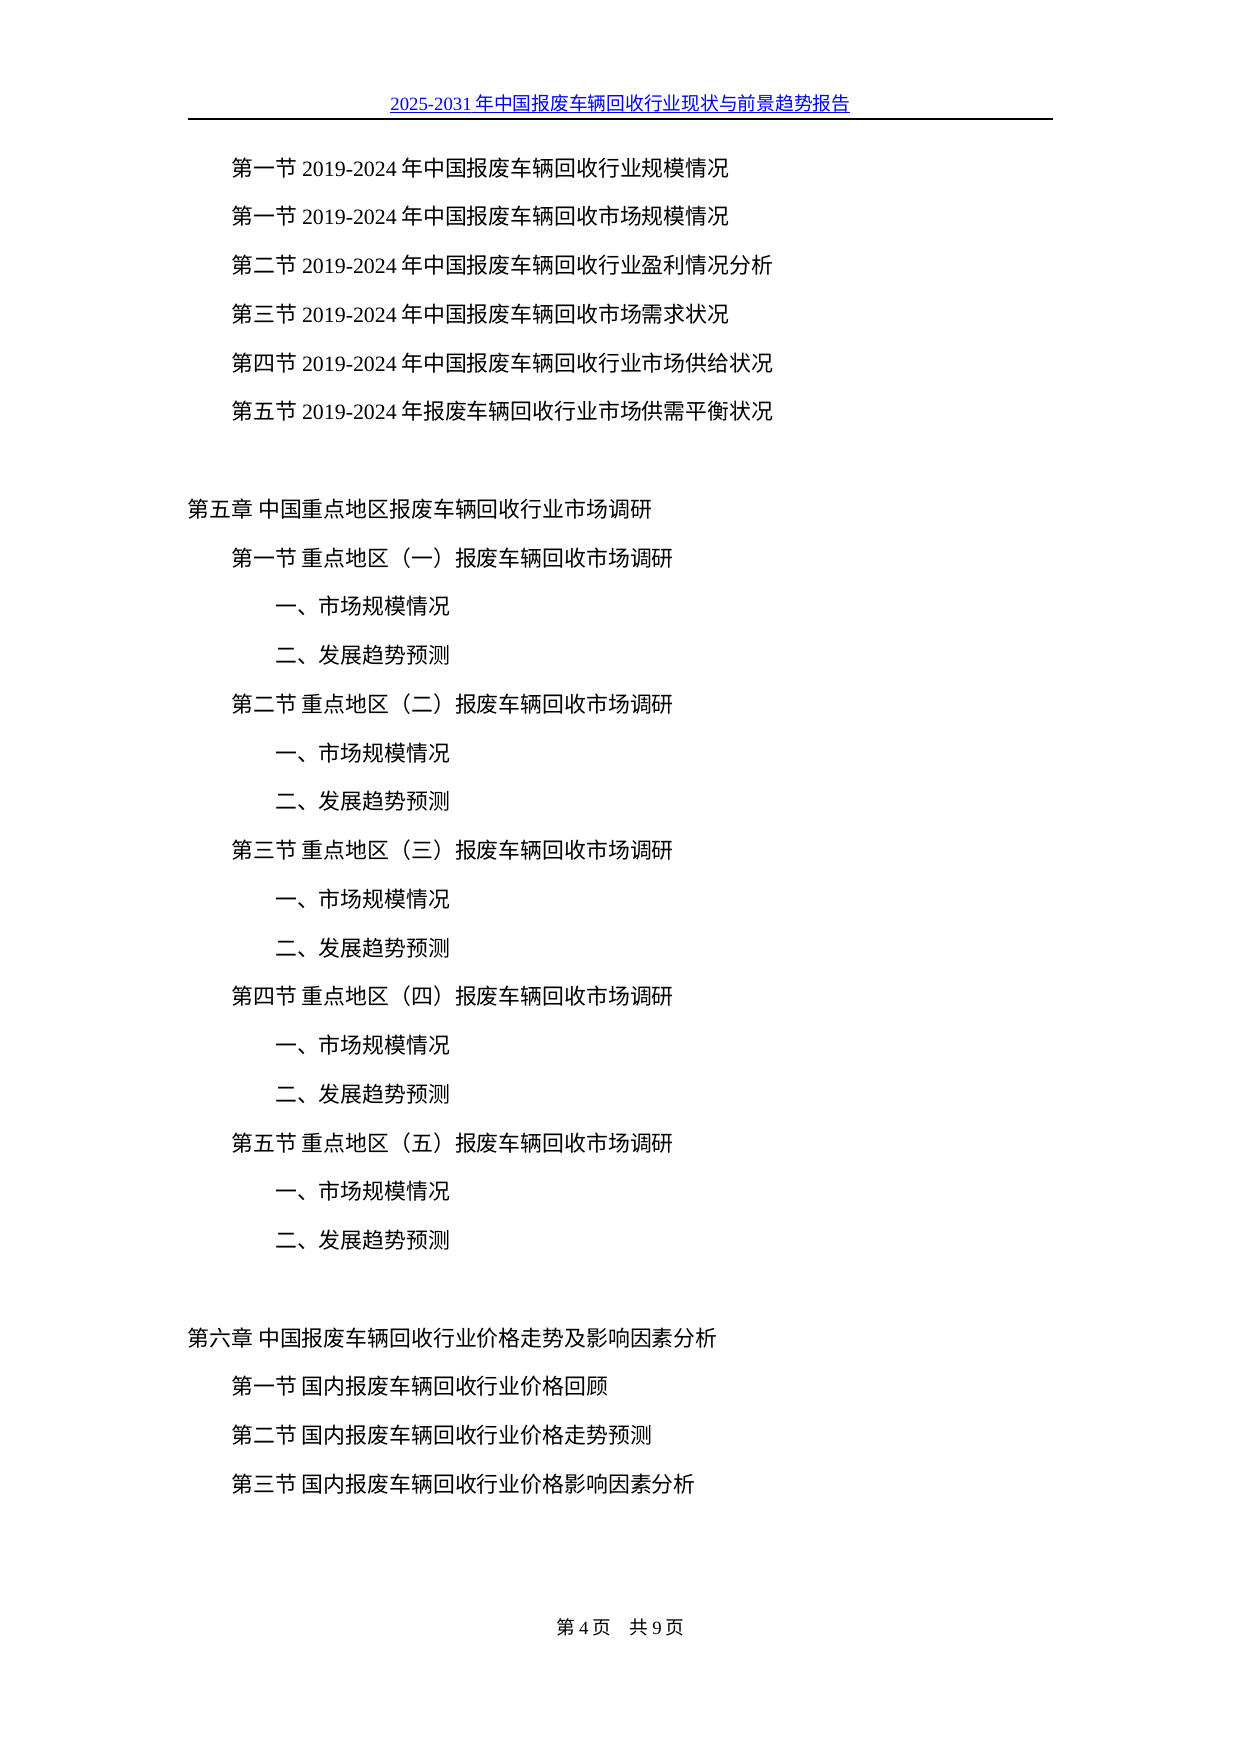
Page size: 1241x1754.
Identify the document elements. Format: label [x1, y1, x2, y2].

text [187, 150, 1053, 1499]
